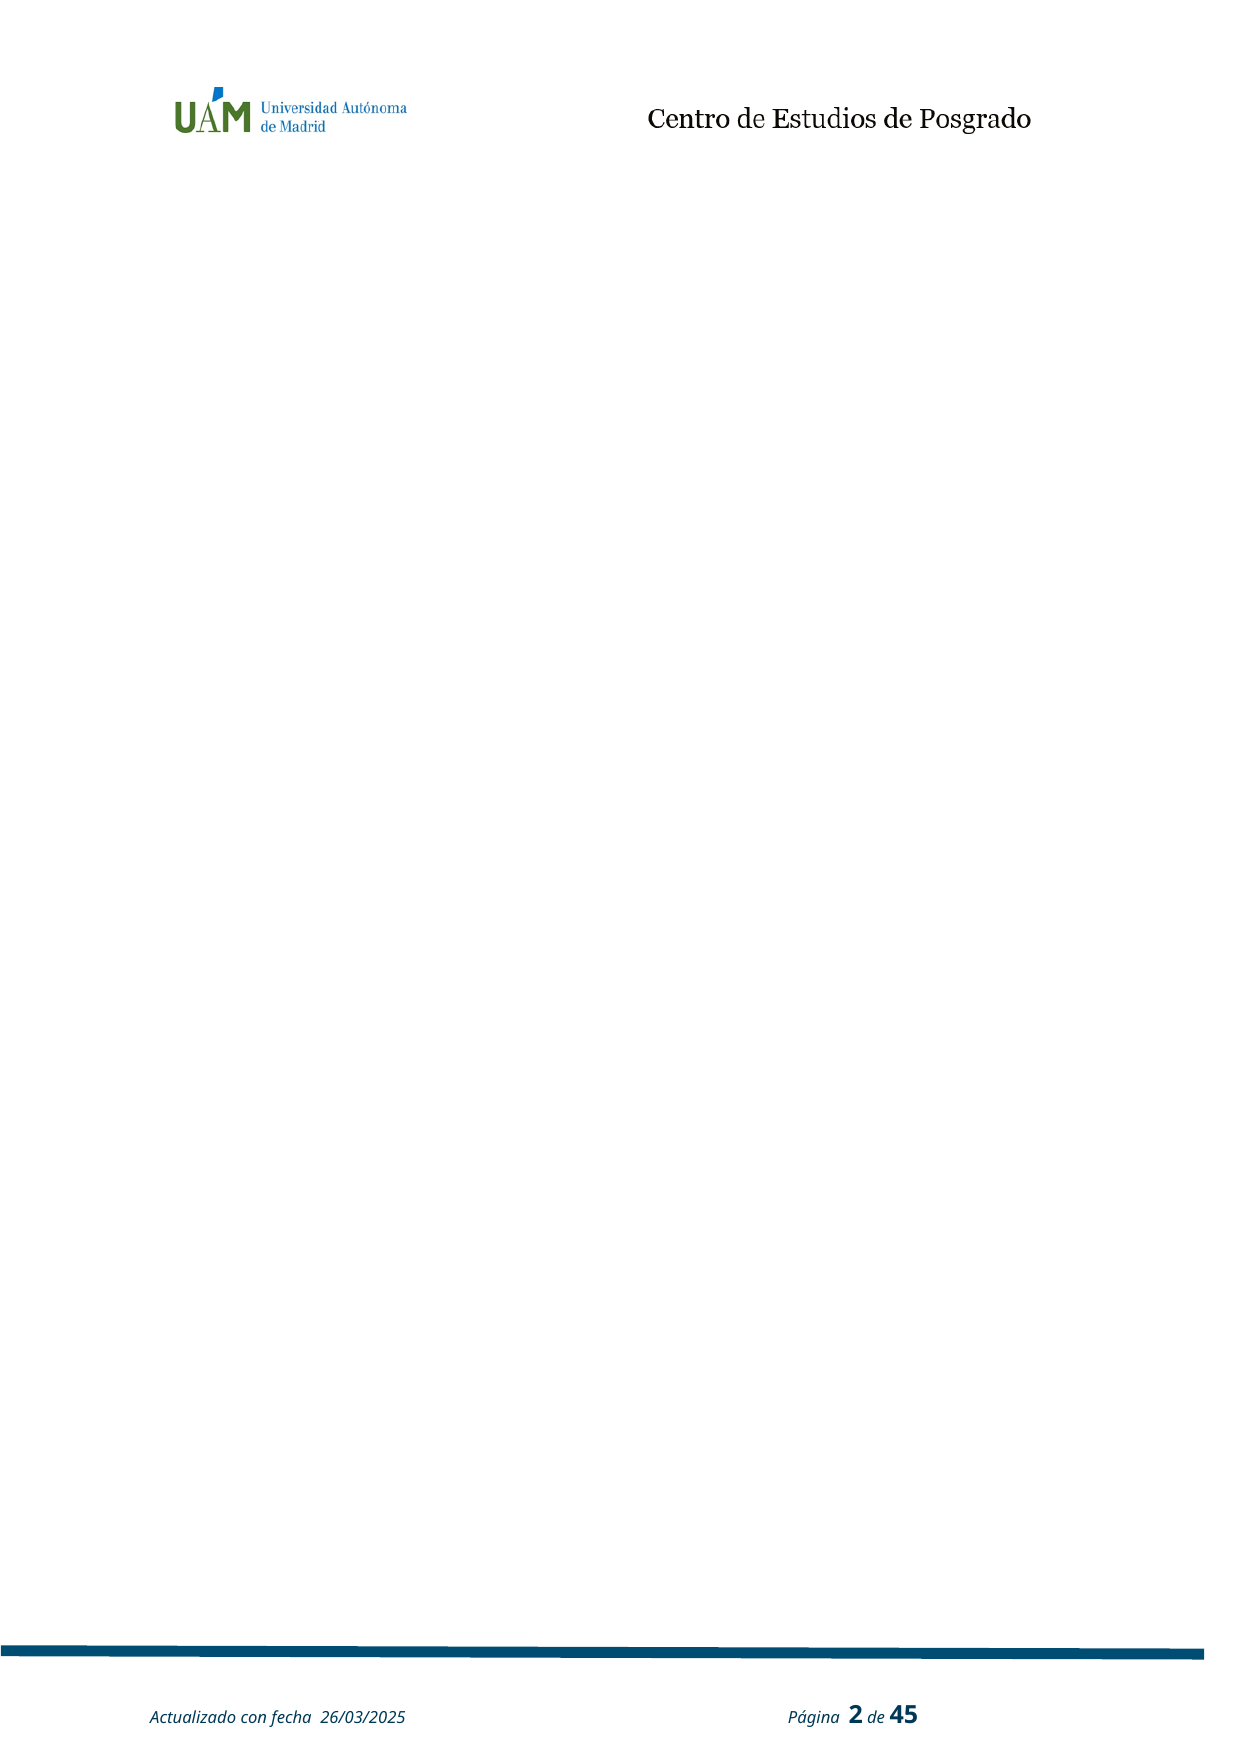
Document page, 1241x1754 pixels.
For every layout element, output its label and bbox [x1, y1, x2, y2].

picture [150, 65, 1091, 157]
